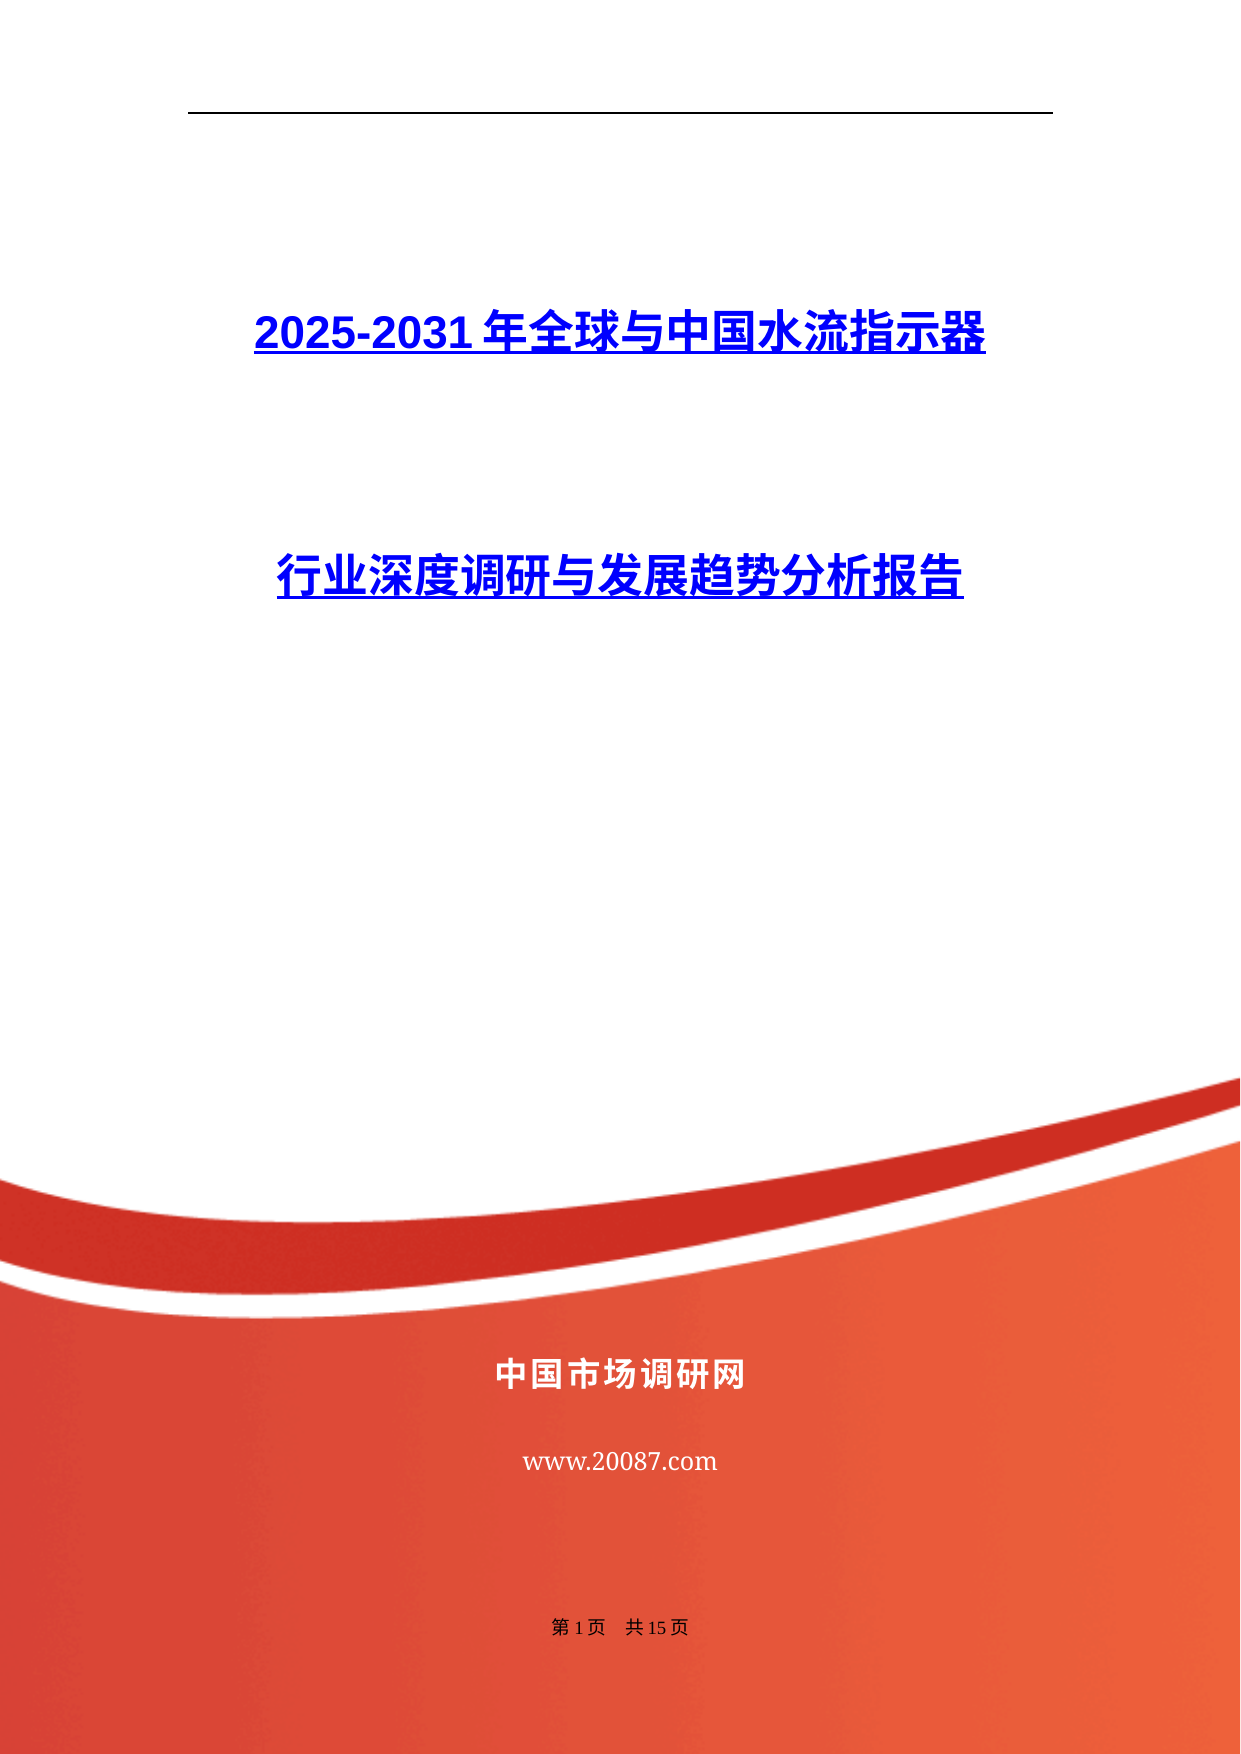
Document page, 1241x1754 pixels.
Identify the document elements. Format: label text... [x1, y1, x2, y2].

table_header 2025-2031年全球与中国水流指示器行业深度调研与发展趋势分析报告 [188, 207, 1053, 773]
text www.20087.com [187, 1428, 1053, 1493]
picture [0, 1006, 1241, 1754]
subtitle 中国市场调研网 [187, 1339, 1053, 1404]
